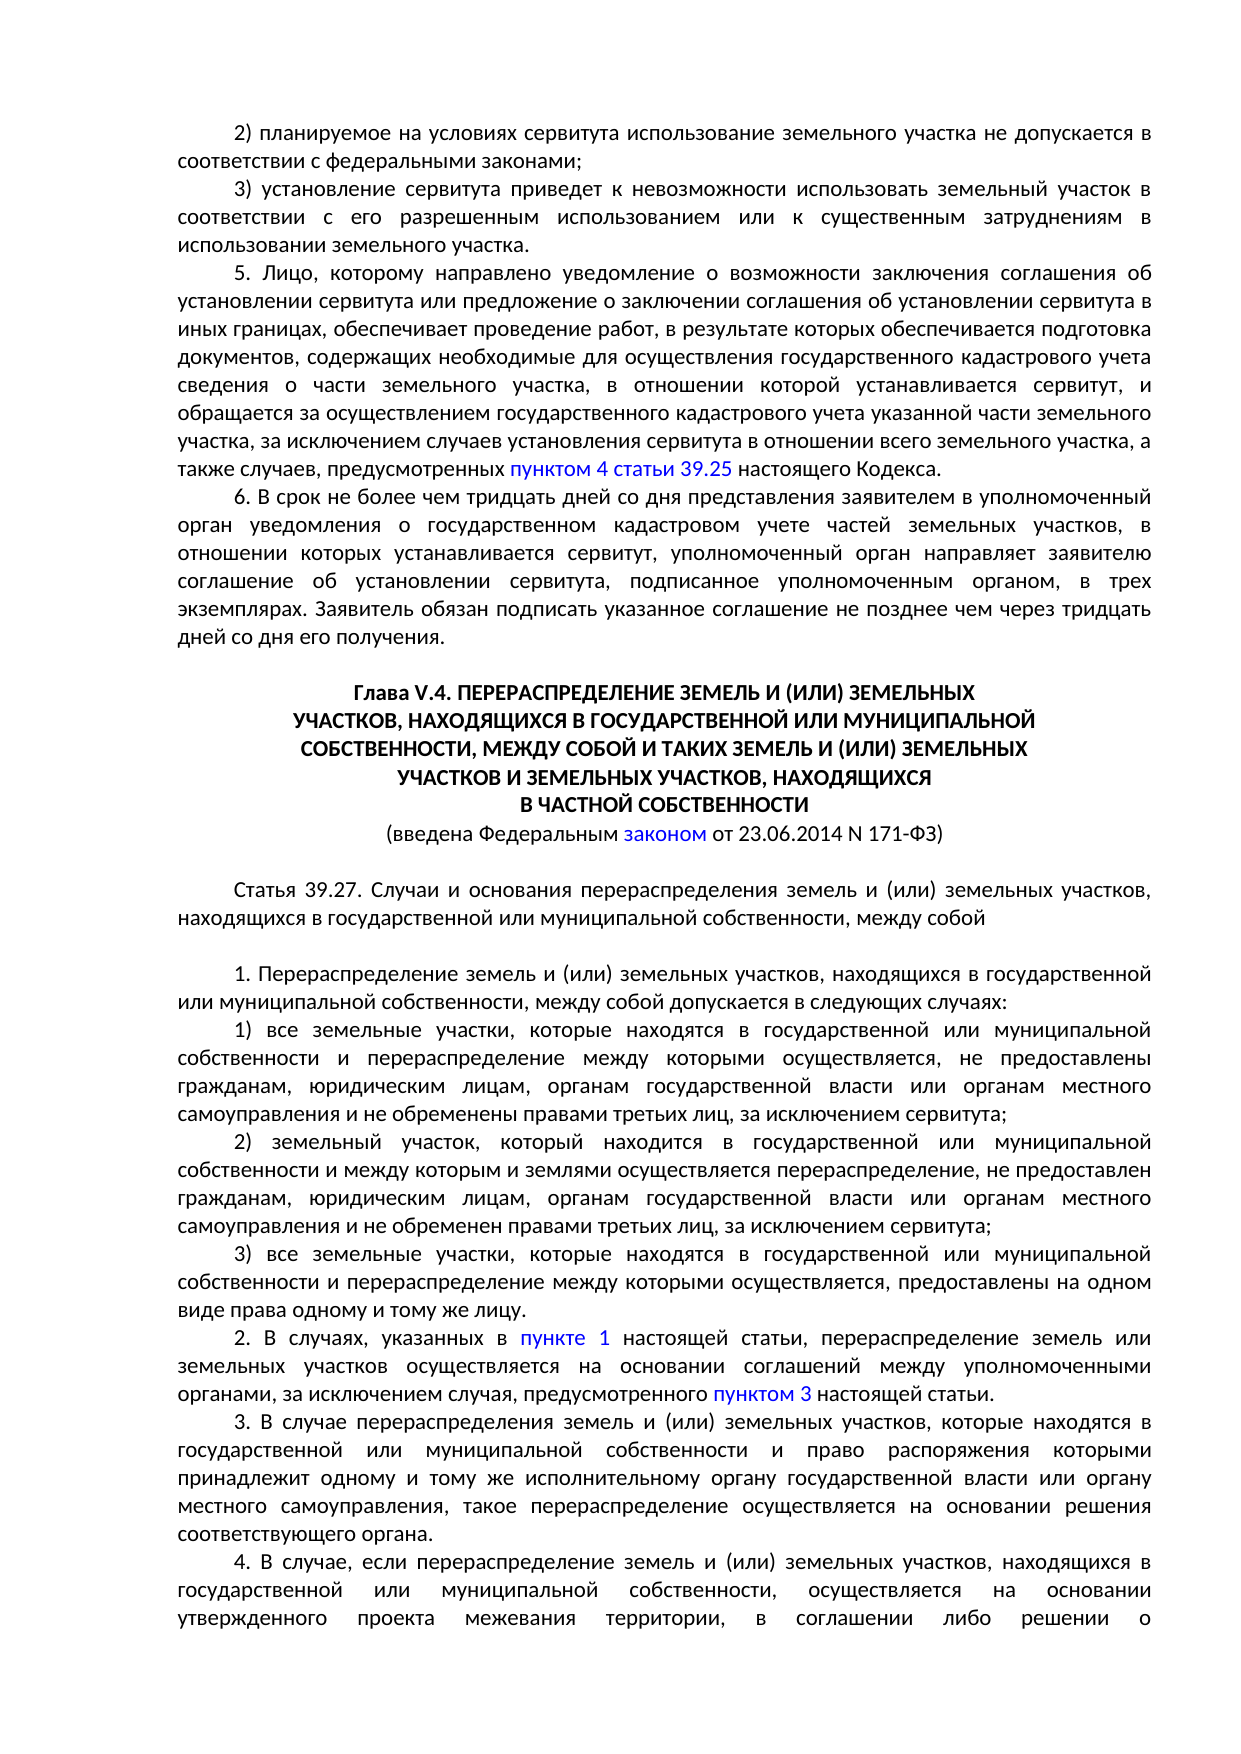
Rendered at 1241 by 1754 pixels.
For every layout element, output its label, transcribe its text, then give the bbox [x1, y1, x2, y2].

title В ЧАСТНОЙ СОБСТВЕННОСТИ [177, 791, 1152, 819]
text 3. В случае перераспределения земель и (или) земельных участков, которые находятся в государственной или муниципальной собственности и право распоряжения которыми принадлежит одному и тому же исполнительному органу государственной власти или органу местного самоуправления, такое перераспределение осуществляется на основании решения соответствующего органа. [177, 1407, 1152, 1547]
title СОБСТВЕННОСТИ, МЕЖДУ СОБОЙ И ТАКИХ ЗЕМЕЛЬ И (ИЛИ) ЗЕМЕЛЬНЫХ [177, 734, 1152, 763]
text 6. В срок не более чем тридцать дней со дня представления заявителем в уполномоченный орган уведомления о государственном кадастровом учете частей земельных участков, в отношении которых устанавливается сервитут, уполномоченный орган направляет заявителю соглашение об установлении сервитута, подписанное уполномоченным органом, в трех экземплярах. Заявитель обязан подписать указанное соглашение не позднее чем через тридцать дней со дня его получения. [177, 482, 1152, 651]
text 3) все земельные участки, которые находятся в государственной или муниципальной собственности и перераспределение между которыми осуществляется, предоставлены на одном виде права одному и тому же лицу. [177, 1239, 1152, 1323]
text 2) земельный участок, который находится в государственной или муниципальной собственности и между которым и землями осуществляется перераспределение, не предоставлен гражданам, юридическим лицам, органам государственной власти или органам местного самоуправления и не обременен правами третьих лиц, за исключением сервитута; [177, 1127, 1152, 1239]
title УЧАСТКОВ И ЗЕМЕЛЬНЫХ УЧАСТКОВ, НАХОДЯЩИХСЯ [177, 763, 1152, 791]
title УЧАСТКОВ, НАХОДЯЩИХСЯ В ГОСУДАРСТВЕННОЙ ИЛИ МУНИЦИПАЛЬНОЙ [177, 707, 1152, 734]
text 5. Лицо, которому направлено уведомление о возможности заключения соглашения об установлении сервитута или предложение о заключении соглашения об установлении сервитута в иных границах, обеспечивает проведение работ, в результате которых обеспечивается подготовка документов, содержащих необходимые для осуществления государственного кадастрового учета сведения о части земельного участка, в отношении которой устанавливается сервитут, и обращается за осуществлением государственного кадастрового учета указанной части земельного участка, за исключением случаев установления сервитута в отношении всего земельного участка, а также случаев, предусмотренных пунктом 4 статьи 39.25 настоящего Кодекса. [177, 258, 1152, 482]
text Статья 39.27. Случаи и основания перераспределения земель и (или) земельных участков, находящихся в государственной или муниципальной собственности, между собой [177, 875, 1152, 931]
text 2. В случаях, указанных в пункте 1 настоящей статьи, перераспределение земель или земельных участков осуществляется на основании соглашений между уполномоченными органами, за исключением случая, предусмотренного пунктом 3 настоящей статьи. [177, 1323, 1152, 1407]
text 1) все земельные участки, которые находятся в государственной или муниципальной собственности и перераспределение между которыми осуществляется, не предоставлены гражданам, юридическим лицам, органам государственной власти или органам местного самоуправления и не обременены правами третьих лиц, за исключением сервитута; [177, 1015, 1152, 1127]
title Глава V.4. ПЕРЕРАСПРЕДЕЛЕНИЕ ЗЕМЕЛЬ И (ИЛИ) ЗЕМЕЛЬНЫХ [177, 678, 1152, 707]
text 3) установление сервитута приведет к невозможности использовать земельный участок в соответствии с его разрешенным использованием или к существенным затруднениям в использовании земельного участка. [177, 174, 1152, 258]
text (введена Федеральным законом от 23.06.2014 N 171-ФЗ) [177, 819, 1152, 847]
text 2) планируемое на условиях сервитута использование земельного участка не допускается в соответствии с федеральными законами; [177, 118, 1152, 174]
text 1. Перераспределение земель и (или) земельных участков, находящихся в государственной или муниципальной собственности, между собой допускается в следующих случаях: [177, 959, 1152, 1015]
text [177, 1547, 1152, 1631]
